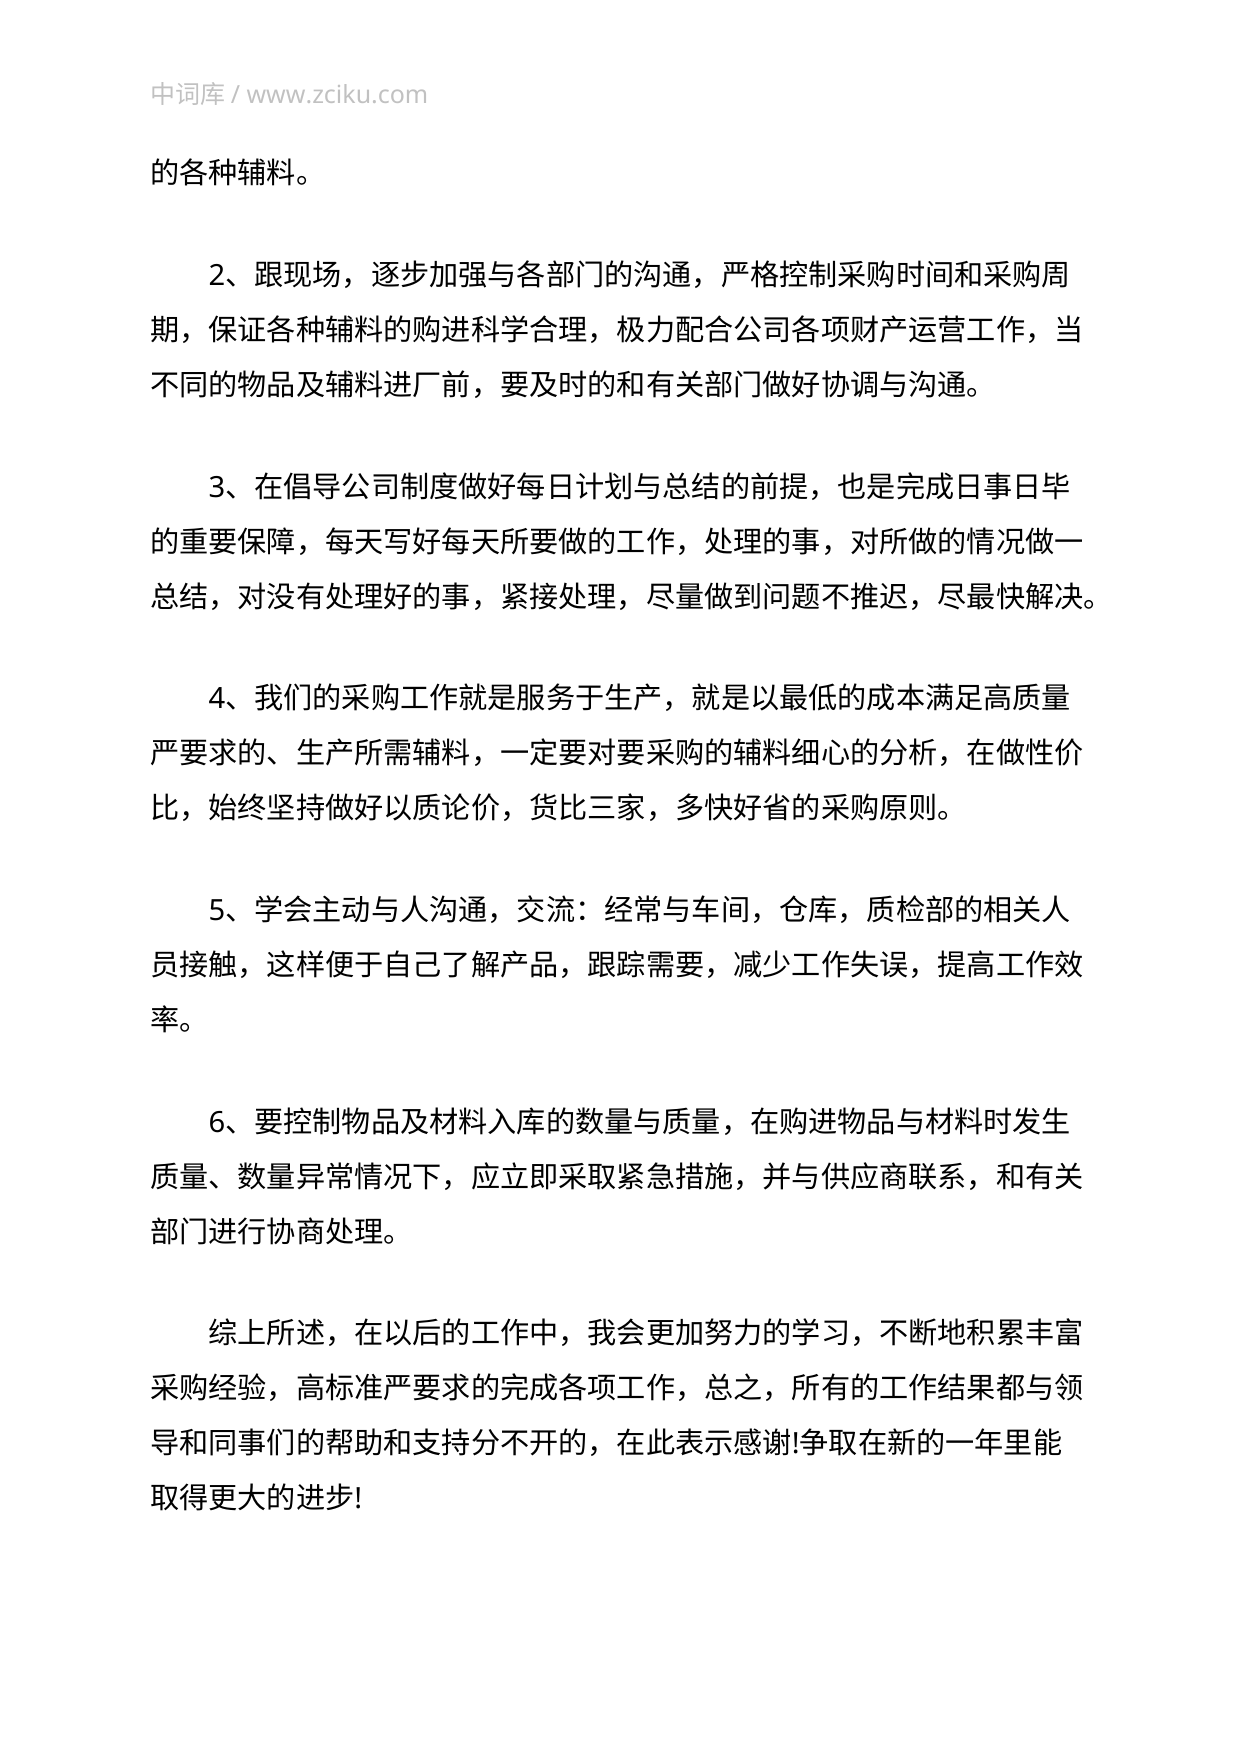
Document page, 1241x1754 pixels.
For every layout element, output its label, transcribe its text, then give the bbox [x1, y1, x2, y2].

text 3、在倡导公司制度做好每日计划与总结的前提，也是完成日事日毕的重要保障，每天写好每天所要做的工作，处理的事，对所做的情况做一总结，对没有处理好的事，紧接处理，尽量做到问题不推迟，尽最快解决。 [150, 463, 1090, 616]
text 5、学会主动与人沟通，交流：经常与车间，仓库，质检部的相关人员接触，这样便于自己了解产品，跟踪需要，减少工作失误，提高工作效率。 [150, 887, 1090, 1039]
text 4、我们的采购工作就是服务于生产，就是以最低的成本满足高质量严要求的、生产所需辅料，一定要对要采购的辅料细心的分析，在做性价比，始终坚持做好以质论价，货比三家，多快好省的采购原则。 [150, 675, 1090, 827]
text 综上所述，在以后的工作中，我会更加努力的学习，不断地积累丰富采购经验，高标准严要求的完成各项工作，总之，所有的工作结果都与领导和同事们的帮助和支持分不开的，在此表示感谢!争取在新的一年里能取得更大的进步! [150, 1310, 1090, 1517]
text 2、跟现场，逐步加强与各部门的沟通，严格控制采购时间和采购周期，保证各种辅料的购进科学合理，极力配合公司各项财产运营工作，当不同的物品及辅料进厂前，要及时的和有关部门做好协调与沟通。 [150, 252, 1090, 404]
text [150, 150, 1090, 192]
text 6、要控制物品及材料入库的数量与质量，在购进物品与材料时发生质量、数量异常情况下，应立即采取紧急措施，并与供应商联系，和有关部门进行协商处理。 [150, 1098, 1090, 1251]
